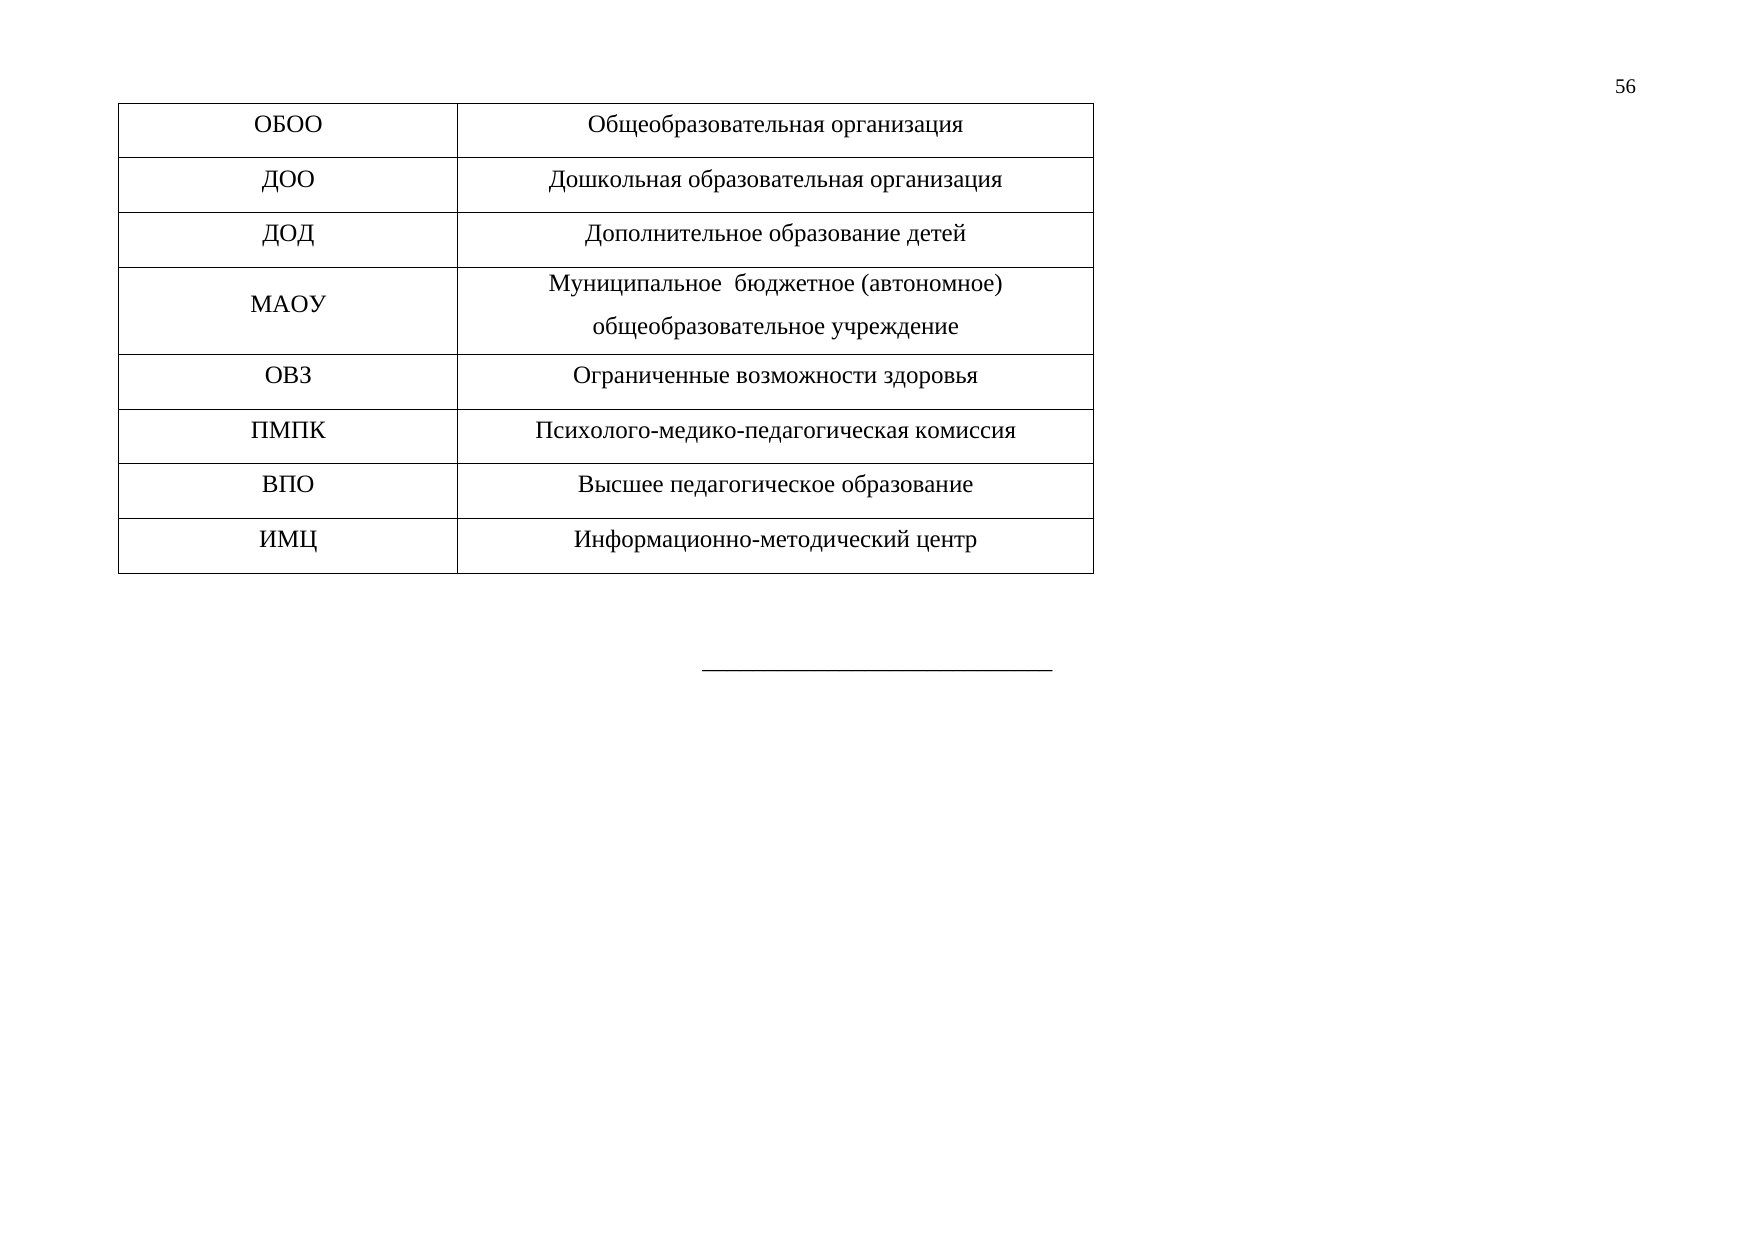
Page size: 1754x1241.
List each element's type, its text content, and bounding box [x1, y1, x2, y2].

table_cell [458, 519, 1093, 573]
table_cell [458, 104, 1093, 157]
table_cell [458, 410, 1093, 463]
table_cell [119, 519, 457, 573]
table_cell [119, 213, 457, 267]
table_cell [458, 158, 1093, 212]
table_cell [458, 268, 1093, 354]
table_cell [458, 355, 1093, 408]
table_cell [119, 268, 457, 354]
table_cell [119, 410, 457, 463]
text ____________________________ [118, 646, 1636, 674]
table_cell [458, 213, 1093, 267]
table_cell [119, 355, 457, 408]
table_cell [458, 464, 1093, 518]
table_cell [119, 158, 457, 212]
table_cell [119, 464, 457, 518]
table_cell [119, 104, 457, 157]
